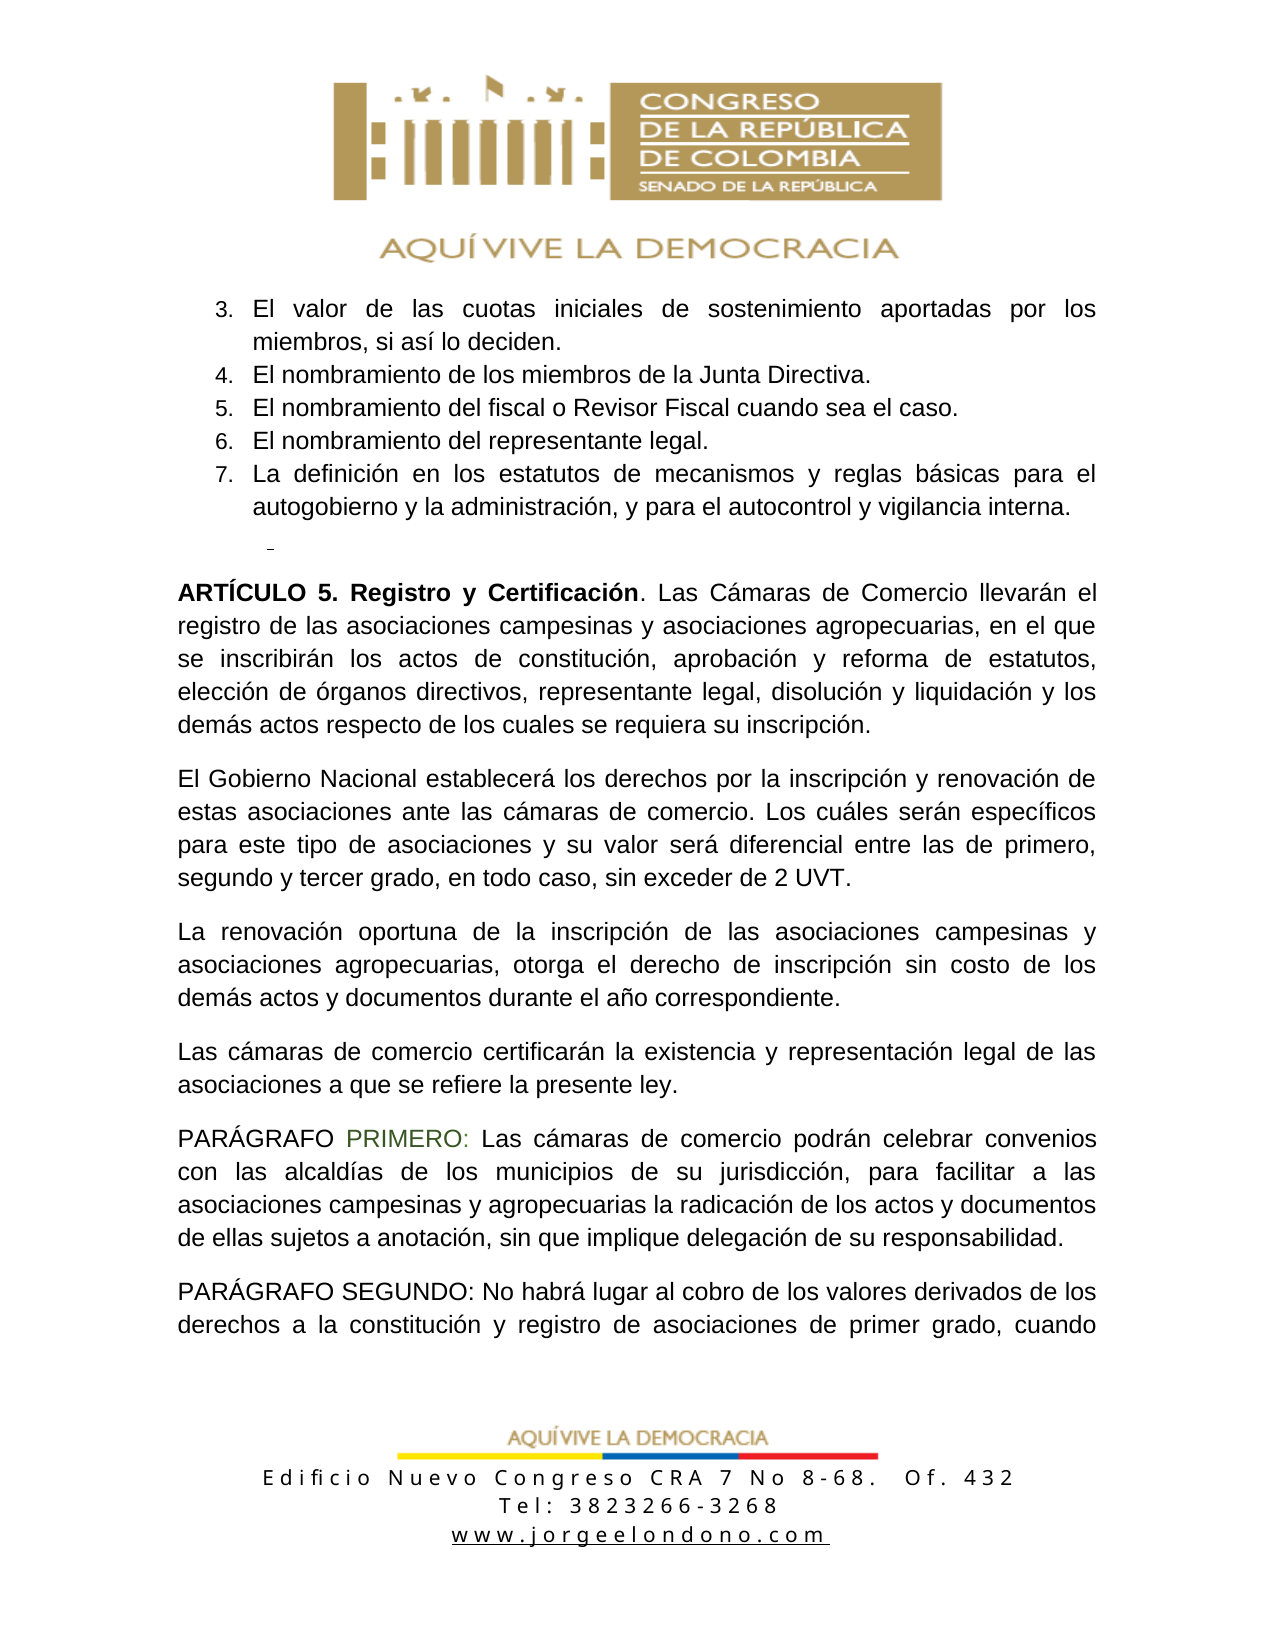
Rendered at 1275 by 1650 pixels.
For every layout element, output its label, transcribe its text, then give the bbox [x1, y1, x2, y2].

list La definición en los estatutos de mecanismos y reglas básicas para el autogobierno y la administración, y para el autocontrol y vigilancia interna. [215, 459, 1098, 521]
list El nombramiento de los miembros de la Junta Directiva. [215, 360, 1098, 389]
text Las cámaras de comercio certificarán la existencia y representación legal de las asociaciones a que se refiere la presente ley. [177, 1037, 1098, 1099]
list El nombramiento del fiscal o Revisor Fiscal cuando sea el caso. [215, 393, 1098, 422]
list El nombramiento del representante legal. [215, 426, 1098, 455]
text El Gobierno Nacional establecerá los derechos por la inscripción y renovación de estas asociaciones ante las cámaras de comercio. Los cuáles serán específicos para este tipo de asociaciones y su valor será diferencial entre las de primero, segundo y tercer grado, en todo caso, sin exceder de 2 UVT. [177, 764, 1098, 892]
text PARÁGRAFO PRIMERO: Las cámaras de comercio podrán celebrar convenios con las alcaldías de los municipios de su jurisdicción, para facilitar a las asociaciones campesinas y agropecuarias la radicación de los actos y documentos de ellas sujetos a anotación, sin que implique delegación de su responsabilidad. [177, 1124, 1098, 1252]
picture [382, 1419, 893, 1463]
picture [331, 73, 944, 266]
list El valor de las cuotas iniciales de sostenimiento aportadas por los miembros, si así lo deciden. [215, 294, 1098, 356]
text ARTÍCULO 5. Registro y Certificación. Las Cámaras de Comercio llevarán el registro de las asociaciones campesinas y asociaciones agropecuarias, en el que se inscribirán los actos de constitución, aprobación y reforma de estatutos, elección de órganos directivos, representante legal, disolución y liquidación y los demás actos respecto de los cuales se requiera su inscripción. [177, 578, 1098, 739]
text La renovación oportuna de la inscripción de las asociaciones campesinas y asociaciones agropecuarias, otorga el derecho de inscripción sin costo de los demás actos y documentos durante el año correspondiente. [177, 917, 1098, 1012]
